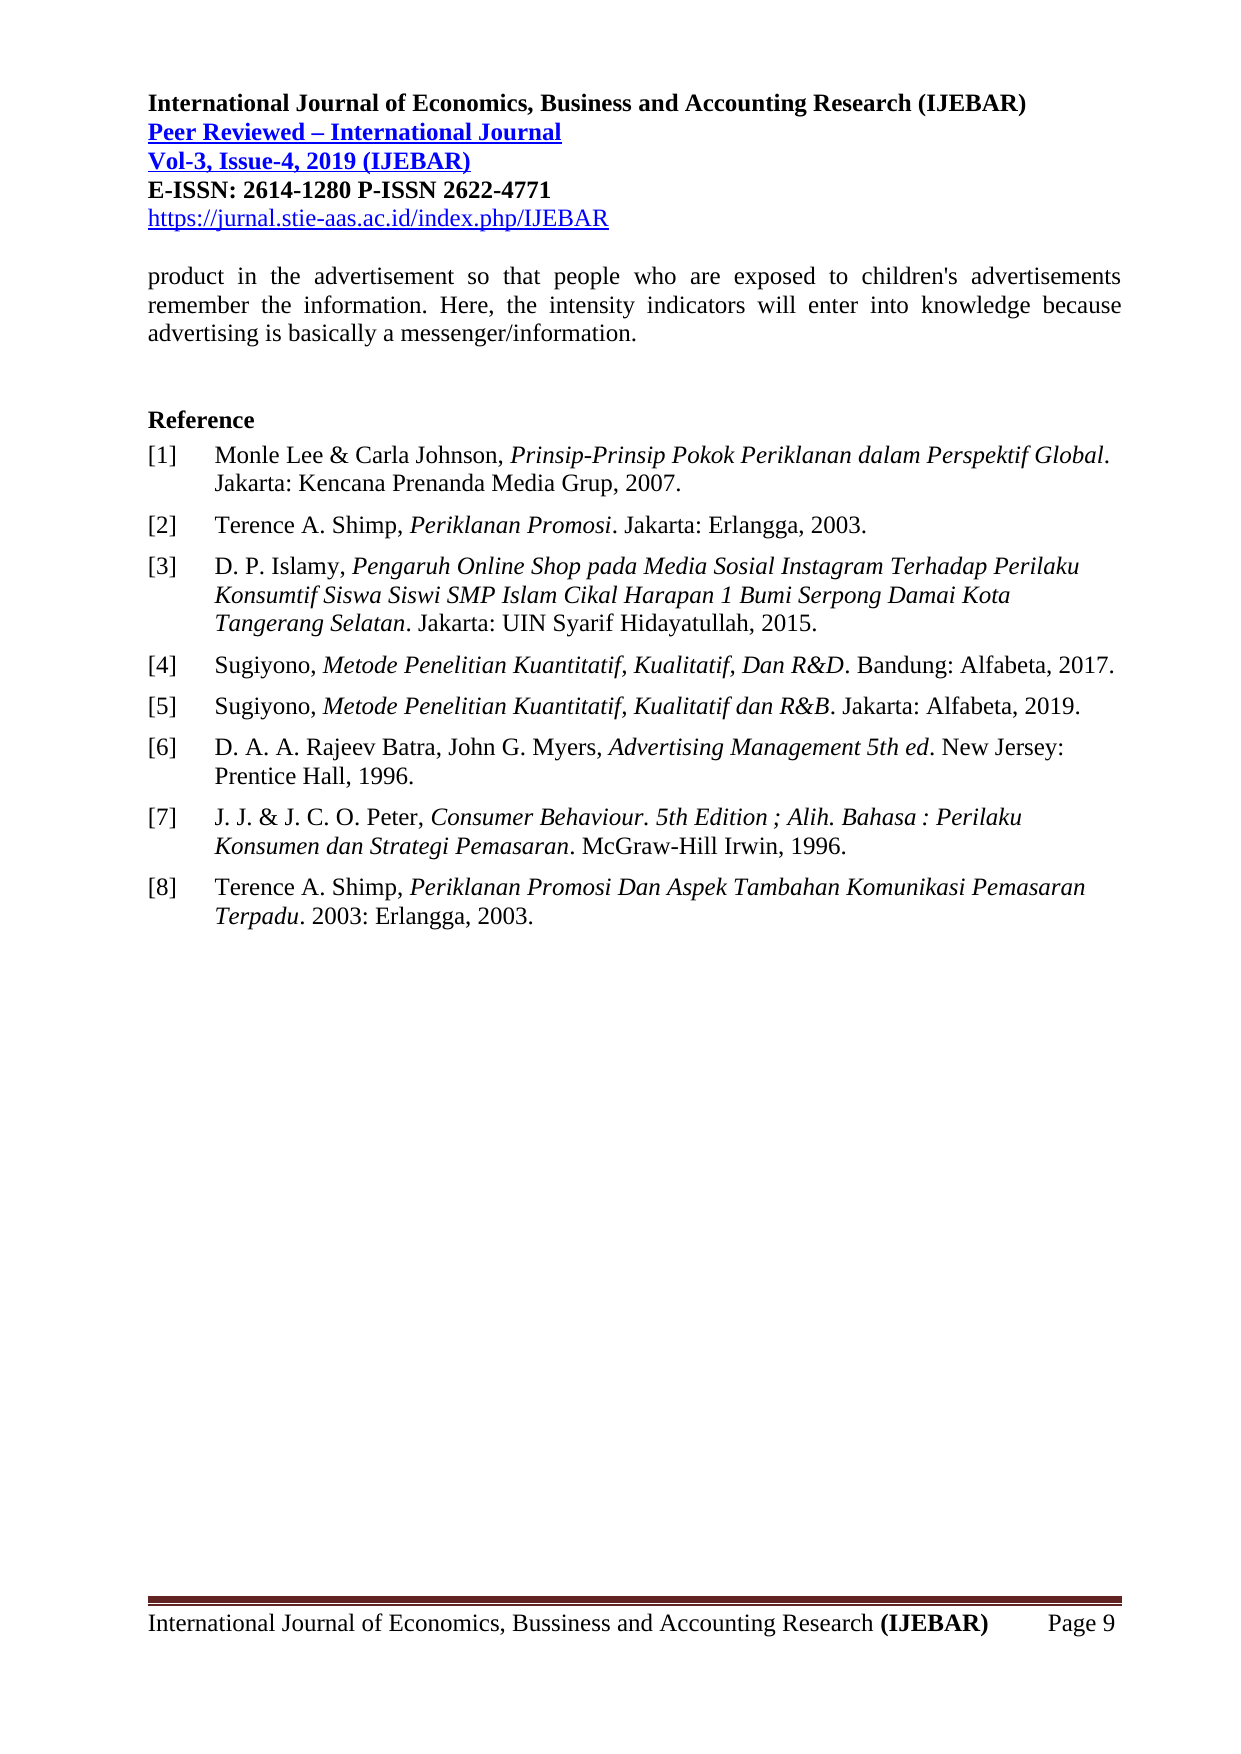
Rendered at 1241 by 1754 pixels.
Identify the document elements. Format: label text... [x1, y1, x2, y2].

text [8] Terence A. Shimp, Periklanan Promosi Dan Aspek Tambahan Komunikasi Pemasaran Terpadu. 2003: Erlangga, 2003. [148, 872, 1122, 930]
text [3] D. P. Islamy, Pengaruh Online Shop pada Media Sosial Instagram Terhadap Perilaku Konsumtif Siswa Siswi SMP Islam Cikal Harapan 1 Bumi Serpong Damai Kota Tangerang Selatan. Jakarta: UIN Syarif Hidayatullah, 2015. [148, 551, 1122, 637]
text [5] Sugiyono, Metode Penelitian Kuantitatif, Kualitatif dan R&B. Jakarta: Alfabeta, 2019. [148, 691, 1122, 720]
text [4] Sugiyono, Metode Penelitian Kuantitatif, Kualitatif, Dan R&D. Bandung: Alfabeta, 2017. [148, 650, 1122, 678]
text [7] J. J. & J. C. O. Peter, Consumer Behaviour. 5th Edition ; Alih. Bahasa : Perilaku Konsumen dan Strategi Pemasaran. McGraw-Hill Irwin, 1996. [148, 802, 1122, 860]
subtitle Reference [148, 405, 1122, 433]
text [1] Monle Lee & Carla Johnson, Prinsip-Prinsip Pokok Periklanan dalam Perspektif Global. Jakarta: Kencana Prenanda Media Grup, 2007. [148, 440, 1122, 497]
text [6] D. A. A. Rajeev Batra, John G. Myers, Advertising Management 5th ed. New Jersey: Prentice Hall, 1996. [148, 732, 1122, 790]
text [2] Terence A. Shimp, Periklanan Promosi. Jakarta: Erlangga, 2003. [148, 510, 1122, 538]
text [148, 261, 1122, 347]
